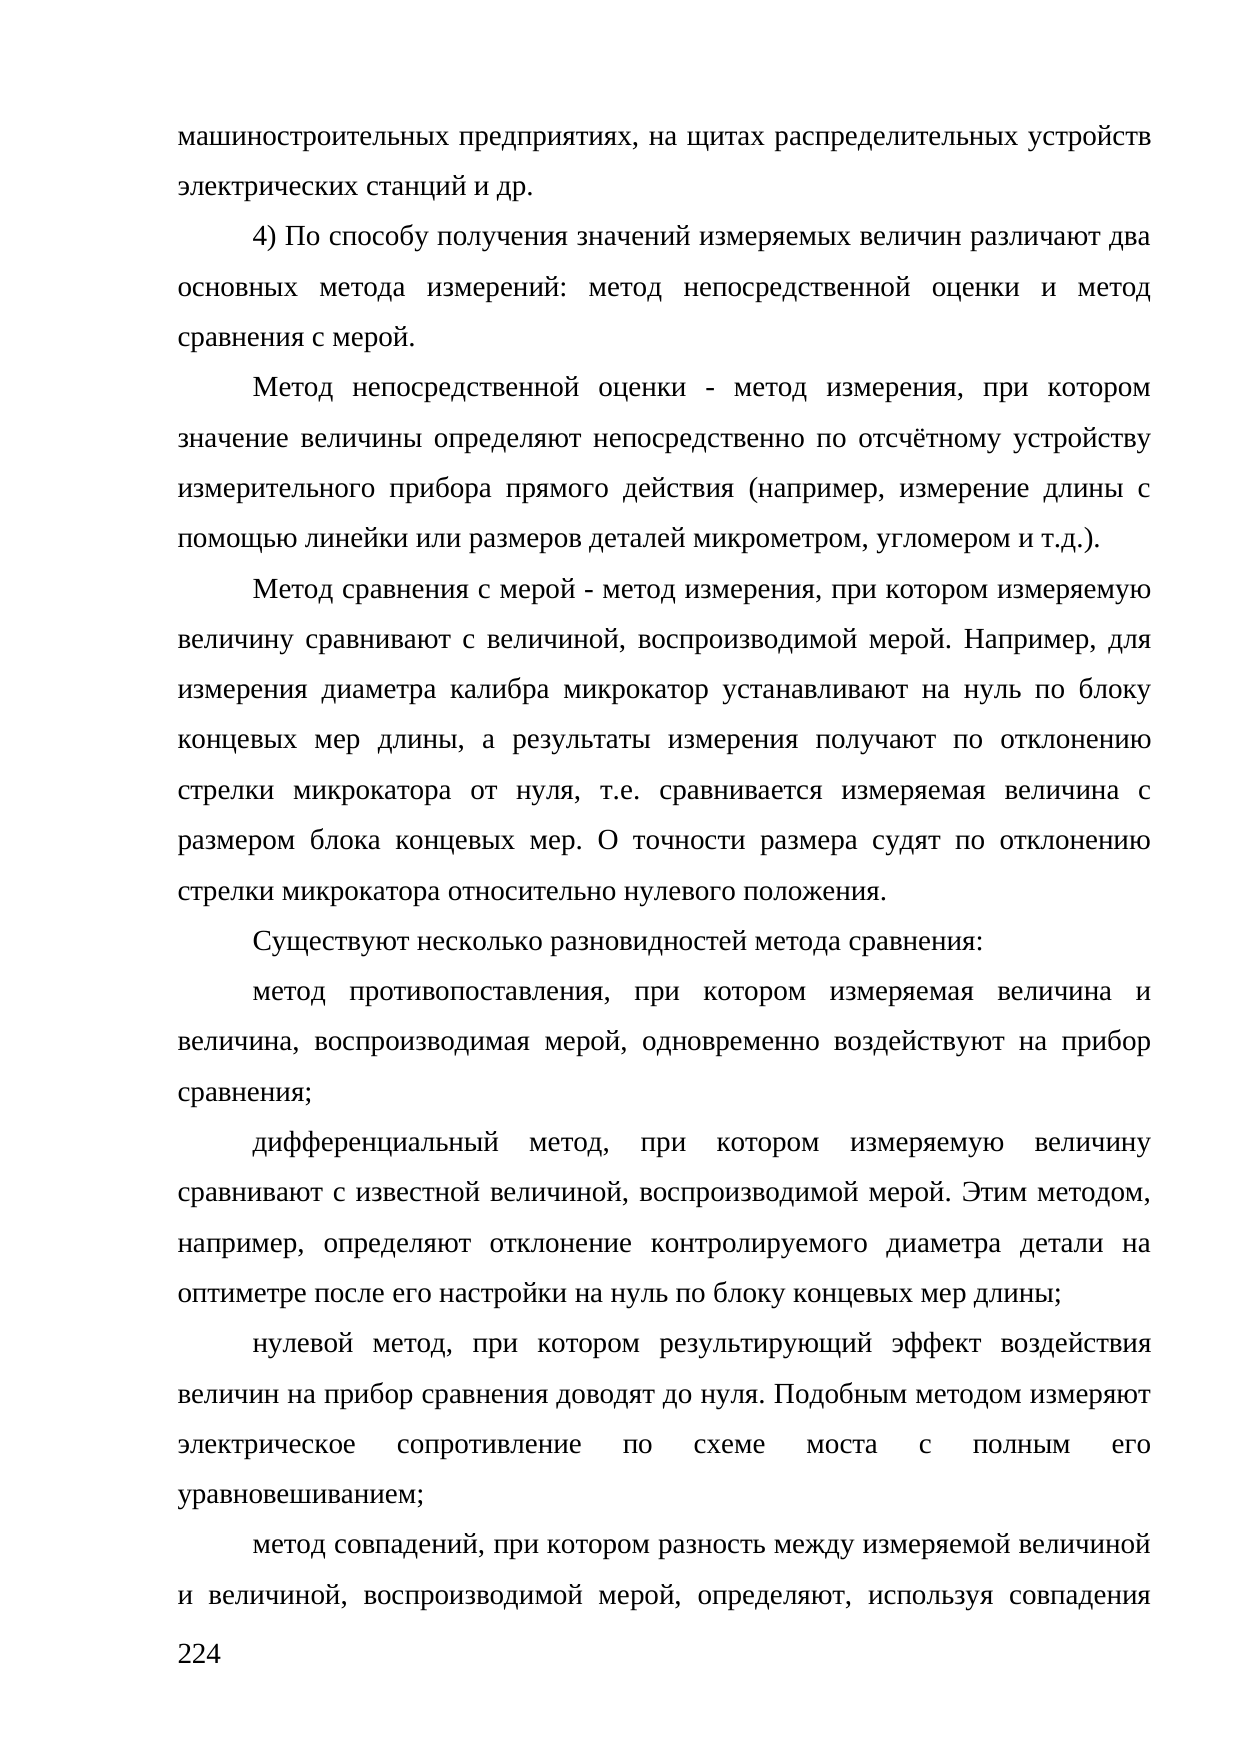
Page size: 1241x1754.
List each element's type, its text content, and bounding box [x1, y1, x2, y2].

text Метод сравнения с мерой - метод измерения, при котором измеряемую величину сравнивают с величиной, воспроизводимой мерой. Например, для измерения диаметра калибра микрокатор устанавливают на нуль по блоку концевых мер длины, а результаты измерения получают по отклонению стрелки микрокатора от нуля, т.е. сравнивается измеряемая величина с размером блока концевых мер. О точности размера судят по отклонению стрелки микрокатора относительно нулевого положения. [177, 571, 1152, 906]
text Метод непосредственной оценки - метод измерения, при котором значение величины определяют непосредственно по отсчётному устройству измерительного прибора прямого действия (например, измерение длины с помощью линейки или размеров деталей микрометром, угломером и т.д.). [177, 370, 1152, 554]
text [177, 118, 1152, 202]
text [177, 1527, 1152, 1611]
text 4) По способу получения значений измеряемых величин различают два основных метода измерений: метод непосредственной оценки и метод сравнения с мерой. [177, 219, 1152, 353]
text дифференциальный метод, при котором измеряемую величину сравнивают с известной величиной, воспроизводимой мерой. Этим методом, например, определяют отклонение контролируемого диаметра детали на оптиметре после его настройки на нуль по блоку концевых мер длины; [177, 1124, 1152, 1309]
text метод противопоставления, при котором измеряемая величина и величина, воспроизводимая мерой, одновременно воздействуют на прибор сравнения; [177, 973, 1152, 1108]
text нулевой метод, при котором результирующий эффект воздействия величин на прибор сравнения доводят до нуля. Подобным методом измеряют электрическое сопротивление по схеме моста с полным его уравновешиванием; [177, 1326, 1152, 1510]
text Существуют несколько разновидностей метода сравнения: [177, 923, 1152, 957]
